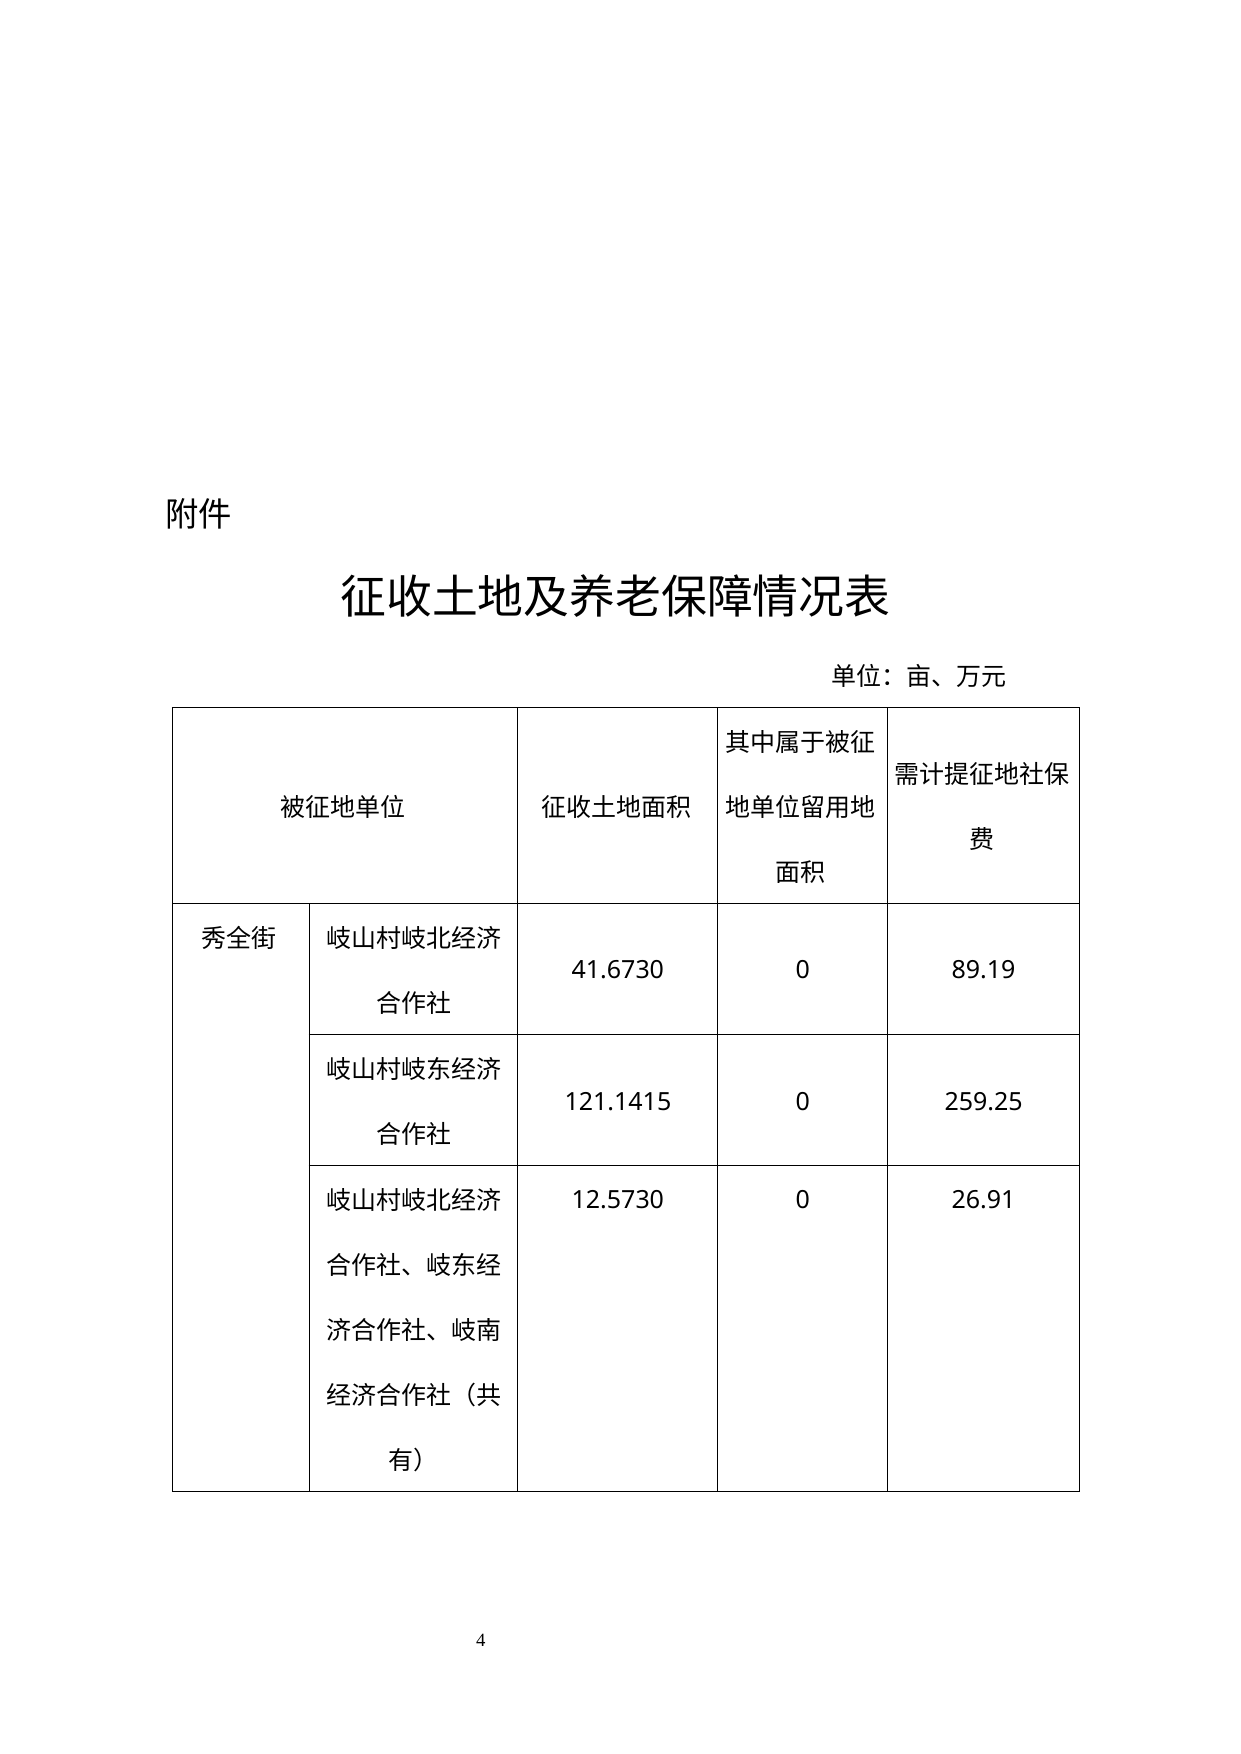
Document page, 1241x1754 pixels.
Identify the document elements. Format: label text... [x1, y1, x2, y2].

table_cell 岐山村岐北经济合作社 [310, 904, 517, 1034]
table_cell 0 [718, 1166, 887, 1491]
table_cell 121.1415 [518, 1035, 717, 1165]
text 单位：亩、万元 [165, 642, 1006, 707]
table_cell 秀全街 [173, 904, 309, 1491]
table_cell 259.25 [888, 1035, 1079, 1165]
table_cell 0 [718, 1035, 887, 1165]
table_cell 41.6730 [518, 904, 717, 1034]
table_cell 0 [718, 904, 887, 1034]
table_cell 89.19 [888, 904, 1079, 1034]
table_cell 岐山村岐北经济合作社、岐东经济合作社、岐南经济合作社（共有） [310, 1166, 517, 1491]
text 征收土地及养老保障情况表 [165, 544, 1065, 642]
table_cell 12.5730 [518, 1166, 717, 1491]
table_cell 26.91 [888, 1166, 1079, 1491]
table_header 其中属于被征地单位留用地面积 [718, 708, 887, 903]
table_header 需计提征地社保费 [888, 708, 1079, 903]
table_header 被征地单位 [173, 708, 517, 903]
table_header 征收土地面积 [518, 708, 717, 903]
text 附件 [165, 479, 1087, 544]
table_cell 岐山村岐东经济合作社 [310, 1035, 517, 1165]
